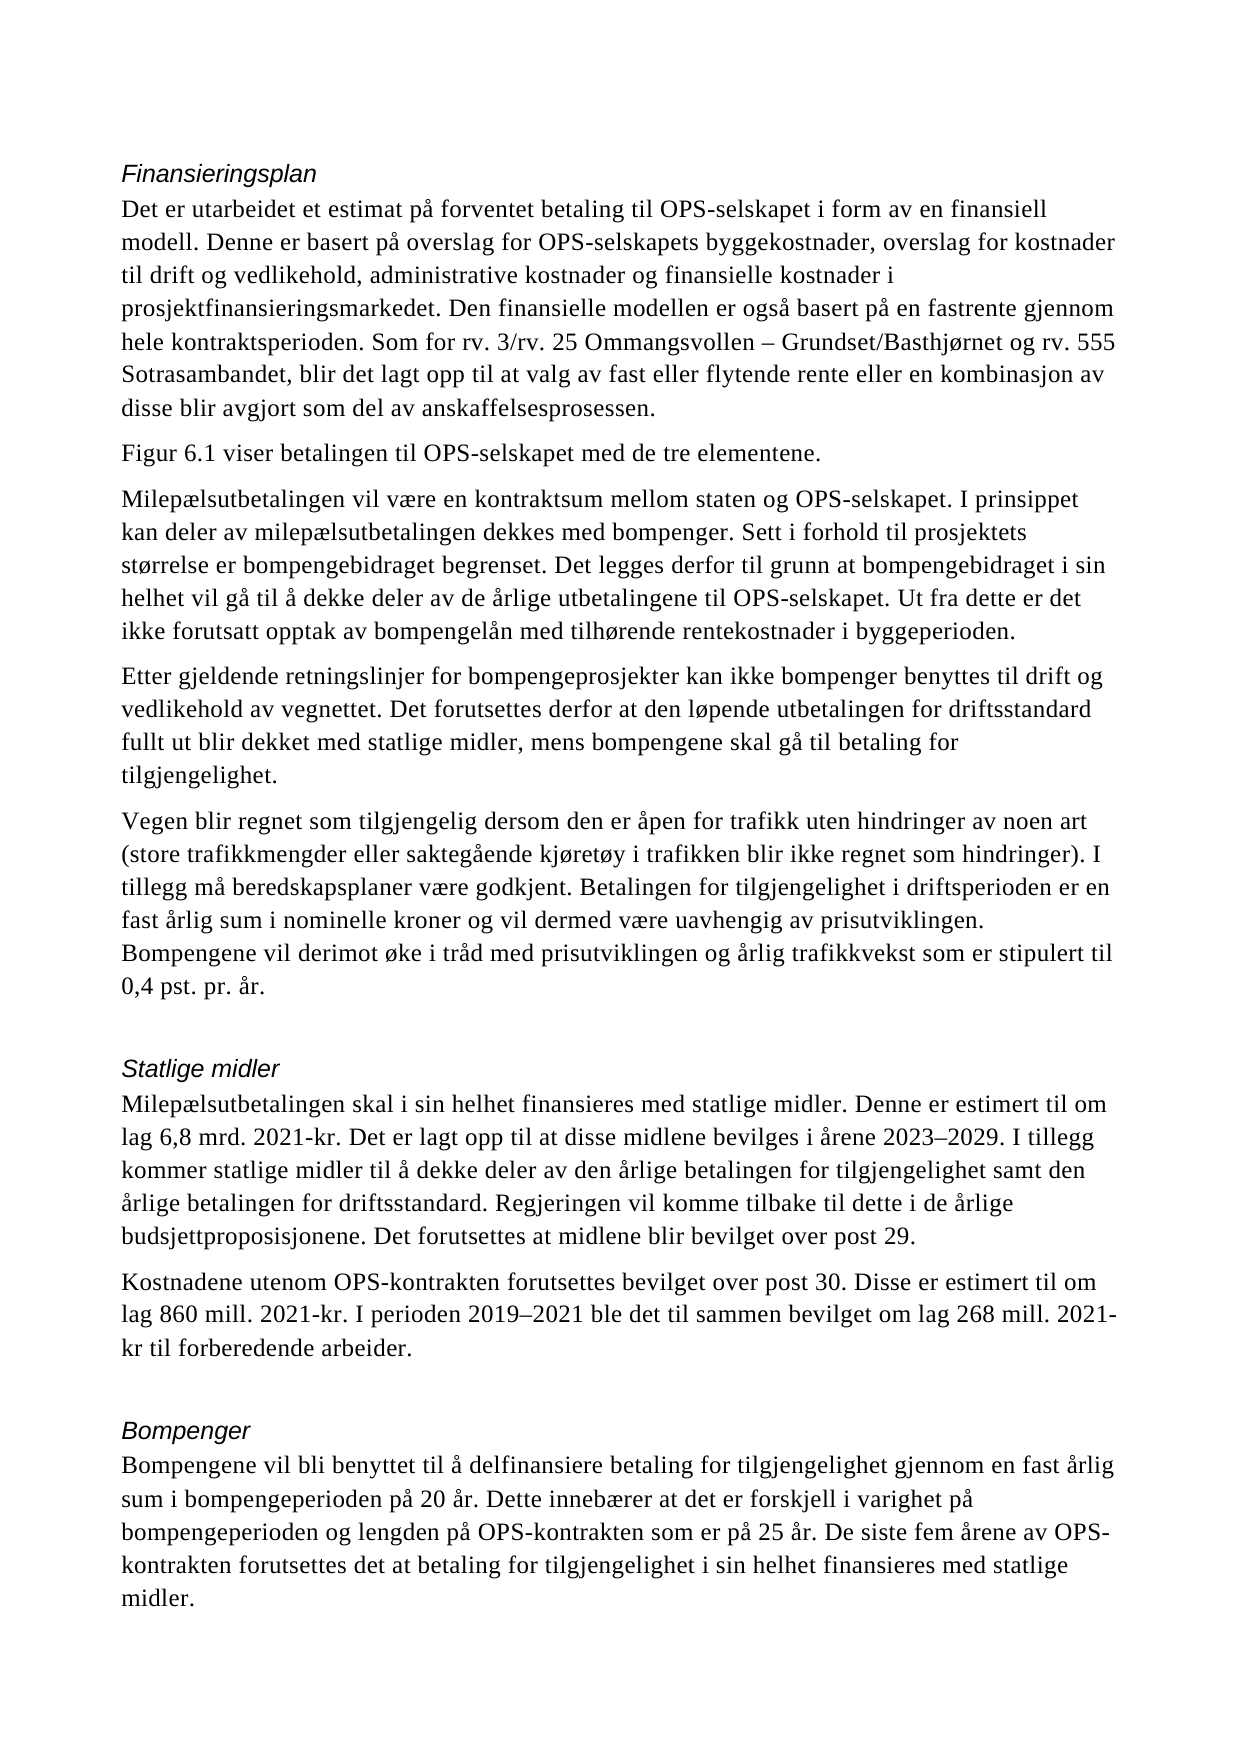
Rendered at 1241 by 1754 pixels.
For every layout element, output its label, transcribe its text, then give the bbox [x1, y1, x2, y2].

text Vegen blir regnet som tilgjengelig dersom den er åpen for trafikk uten hindringer av noen art (store trafikkmengder eller saktegående kjøretøy i trafikken blir ikke regnet som hindringer). I tillegg må beredskapsplaner være godkjent. Betalingen for tilgjengelighet i driftsperioden er en fast årlig sum i nominelle kroner og vil dermed være uavhengig av prisutviklingen. Bompengene vil derimot øke i tråd med prisutviklingen og årlig trafikkvekst som er stipulert til 0,4 pst. pr. år. [121, 806, 1119, 1000]
text Bompengene vil bli benyttet til å delfinansiere betaling for tilgjengelighet gjennom en fast årlig sum i bompengeperioden på 20 år. Dette innebærer at det er forskjell i varighet på bompengeperioden og lengden på OPS-kontrakten som er på 25 år. De siste fem årene av OPS-kontrakten forutsettes det at betaling for tilgjengelighet i sin helhet finansieres med statlige midler. [121, 1451, 1119, 1611]
text Kostnadene utenom OPS-kontrakten forutsettes bevilget over post 30. Disse er estimert til om lag 860 mill. 2021-kr. I perioden 2019–2021 ble det til sammen bevilget om lag 268 mill. 2021-kr til forberedende arbeider. [121, 1267, 1119, 1361]
text Milepælsutbetalingen vil være en kontraktsum mellom staten og OPS-selskapet. I prinsippet kan deler av milepælsutbetalingen dekkes med bompenger. Sett i forhold til prosjektets størrelse er bompengebidraget begrenset. Det legges derfor til grunn at bompengebidraget i sin helhet vil gå til å dekke deler av de årlige utbetalingene til OPS-selskapet. Ut fra dette er det ikke forutsatt opptak av bompengelån med tilhørende rentekostnader i byggeperioden. [121, 484, 1119, 644]
text Statlige midler [121, 1054, 1119, 1083]
text Bompenger [121, 1416, 1119, 1444]
text Finansieringsplan [121, 159, 1119, 188]
text Milepælsutbetalingen skal i sin helhet finansieres med statlige midler. Denne er estimert til om lag 6,8 mrd. 2021-kr. Det er lagt opp til at disse midlene bevilges i årene 2023–2029. I tillegg kommer statlige midler til å dekke deler av den årlige betalingen for tilgjengelighet samt den årlige betalingen for driftsstandard. Regjeringen vil komme tilbake til dette i de årlige budsjettproposisjonene. Det forutsettes at midlene blir bevilget over post 29. [121, 1089, 1119, 1250]
text Det er utarbeidet et estimat på forventet betaling til OPS-selskapet i form av en finansiell modell. Denne er basert på overslag for OPS-selskapets byggekostnader, overslag for kostnader til drift og vedlikehold, administrative kostnader og finansielle kostnader i prosjektfinansieringsmarkedet. Den finansielle modellen er også basert på en fastrente gjennom hele kontraktsperioden. Som for rv. 3/rv. 25 Ommangsvollen – Grundset/Basthjørnet og rv. 555 Sotrasambandet, blir det lagt opp til at valg av fast eller flytende rente eller en kombinasjon av disse blir avgjort som del av anskaffelsesprosessen. [121, 194, 1119, 421]
text Figur 6.1 viser betalingen til OPS-selskapet med de tre elementene. [121, 438, 1119, 467]
text Etter gjeldende retningslinjer for bompengeprosjekter kan ikke bompenger benyttes til drift og vedlikehold av vegnettet. Det forutsettes derfor at den løpende utbetalingen for driftsstandard fullt ut blir dekket med statlige midler, mens bompengene skal gå til betaling for tilgjengelighet. [121, 661, 1119, 789]
